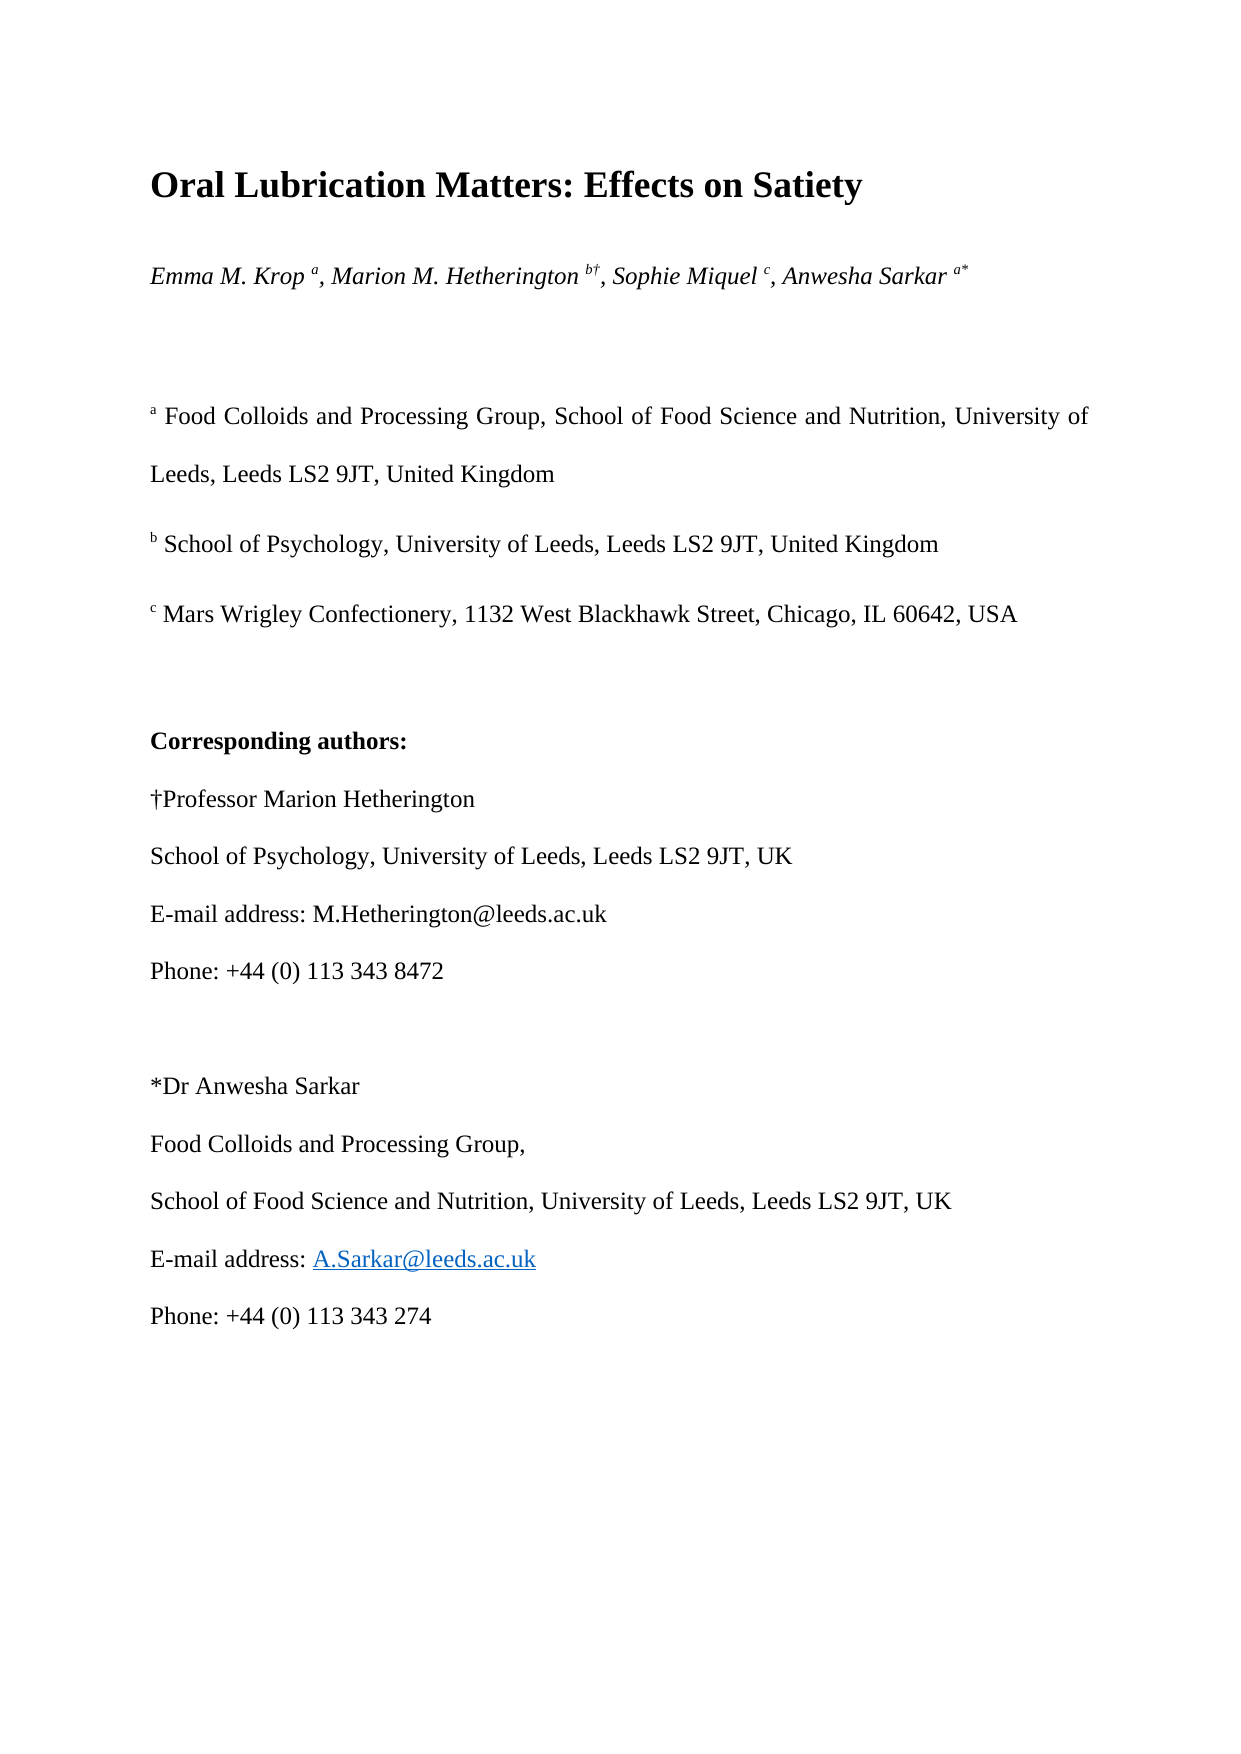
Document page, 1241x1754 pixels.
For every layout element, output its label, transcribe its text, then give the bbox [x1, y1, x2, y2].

text E-mail address: M.Hetherington@leeds.ac.uk [150, 899, 1090, 927]
text *Dr Anwesha Sarkar [150, 1071, 1090, 1100]
text Emma M. Krop a, Marion M. Hetherington b†, Sophie Miquel c, Anwesha Sarkar a* [150, 261, 1090, 290]
text Food Colloids and Processing Group, [150, 1129, 1090, 1157]
text c Mars Wrigley Confectionery, 1132 West Blackhawk Street, Chicago, IL 60642, USA [150, 599, 1090, 627]
text E-mail address: A.Sarkar@leeds.ac.uk [150, 1244, 1090, 1272]
text b School of Psychology, University of Leeds, Leeds LS2 9JT, United Kingdom [150, 529, 1090, 557]
text School of Food Science and Nutrition, University of Leeds, Leeds LS2 9JT, UK [150, 1186, 1090, 1215]
text Oral Lubrication Matters: Effects on Satiety [150, 162, 1090, 206]
text School of Psychology, University of Leeds, Leeds LS2 9JT, UK [150, 841, 1090, 870]
text a Food Colloids and Processing Group, School of Food Science and Nutrition, University of Leeds, Leeds LS2 9JT, United Kingdom [150, 401, 1090, 487]
text †Professor Marion Hetherington [150, 784, 1090, 812]
text Corresponding authors: [150, 726, 1090, 755]
text Phone: +44 (0) 113 343 274 [150, 1301, 1090, 1330]
text Phone: +44 (0) 113 343 8472 [150, 956, 1090, 985]
